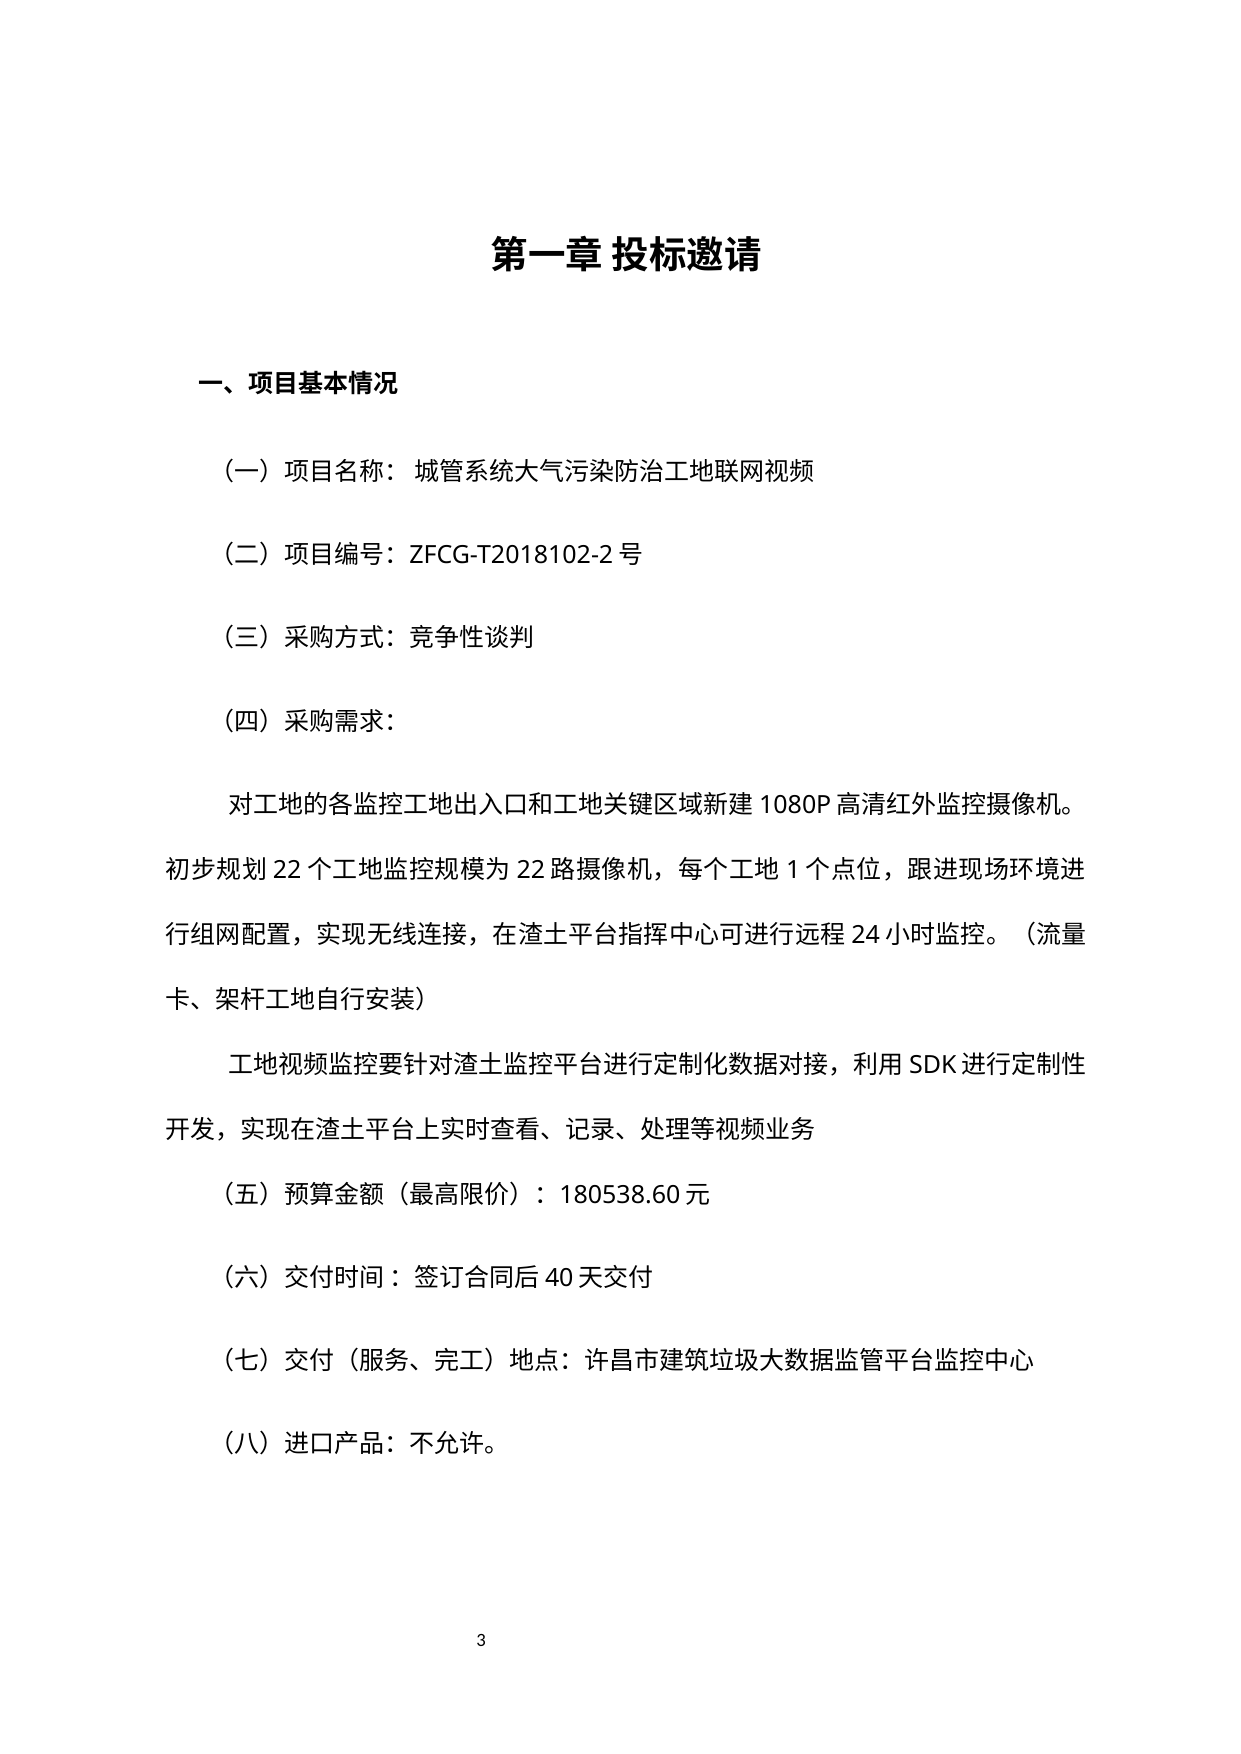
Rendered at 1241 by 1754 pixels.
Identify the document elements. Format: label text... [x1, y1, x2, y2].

text 对工地的各监控工地出入口和工地关键区域新建1080P高清红外监控摄像机。初步规划22个工地监控规模为22路摄像机，每个工地1个点位，跟进现场环境进行组网配置，实现无线连接，在渣土平台指挥中心可进行远程24小时监控。（流量卡、架杆工地自行安装） [165, 770, 1087, 916]
text （八）进口产品：不允许。 [165, 1409, 1087, 1474]
text （五）预算金额（最高限价）：180538.60元 [165, 1160, 1087, 1225]
text 工地视频监控要针对渣土监控平台进行定制化数据对接，利用SDK进行定制性开发，实现在渣土平台上实时查看、记录、处理等视频业务 [165, 1030, 1087, 1160]
text （二）项目编号：ZFCG-T2018102-2号 [165, 520, 1087, 585]
text （三）采购方式：竞争性谈判 [165, 603, 1087, 668]
text （四）采购需求： [165, 687, 1087, 752]
text （六）交付时间 ：签订合同后40天交付 [165, 1243, 1087, 1308]
text （七）交付（服务、完工）地点：许昌市建筑垃圾大数据监管平台监控中心 [165, 1326, 1087, 1391]
text 对工地的各监控工地出入口和工地关键区域新建1080P高清红外监控摄像机。初步规划22个工地监控规模为22路摄像机，每个工地1个点位，跟进现场环境进行组网配置，实现无线连接，在渣土平台指挥中心可进行远程24小时监控。（流量卡、架杆工地自行安装） [165, 950, 1087, 1030]
text 第一章 投标邀请 [165, 219, 1087, 284]
text 一、项目基本情况 [165, 349, 1087, 414]
text （一）项目名称： 城管系统大气污染防治工地联网视频 [165, 437, 1087, 502]
